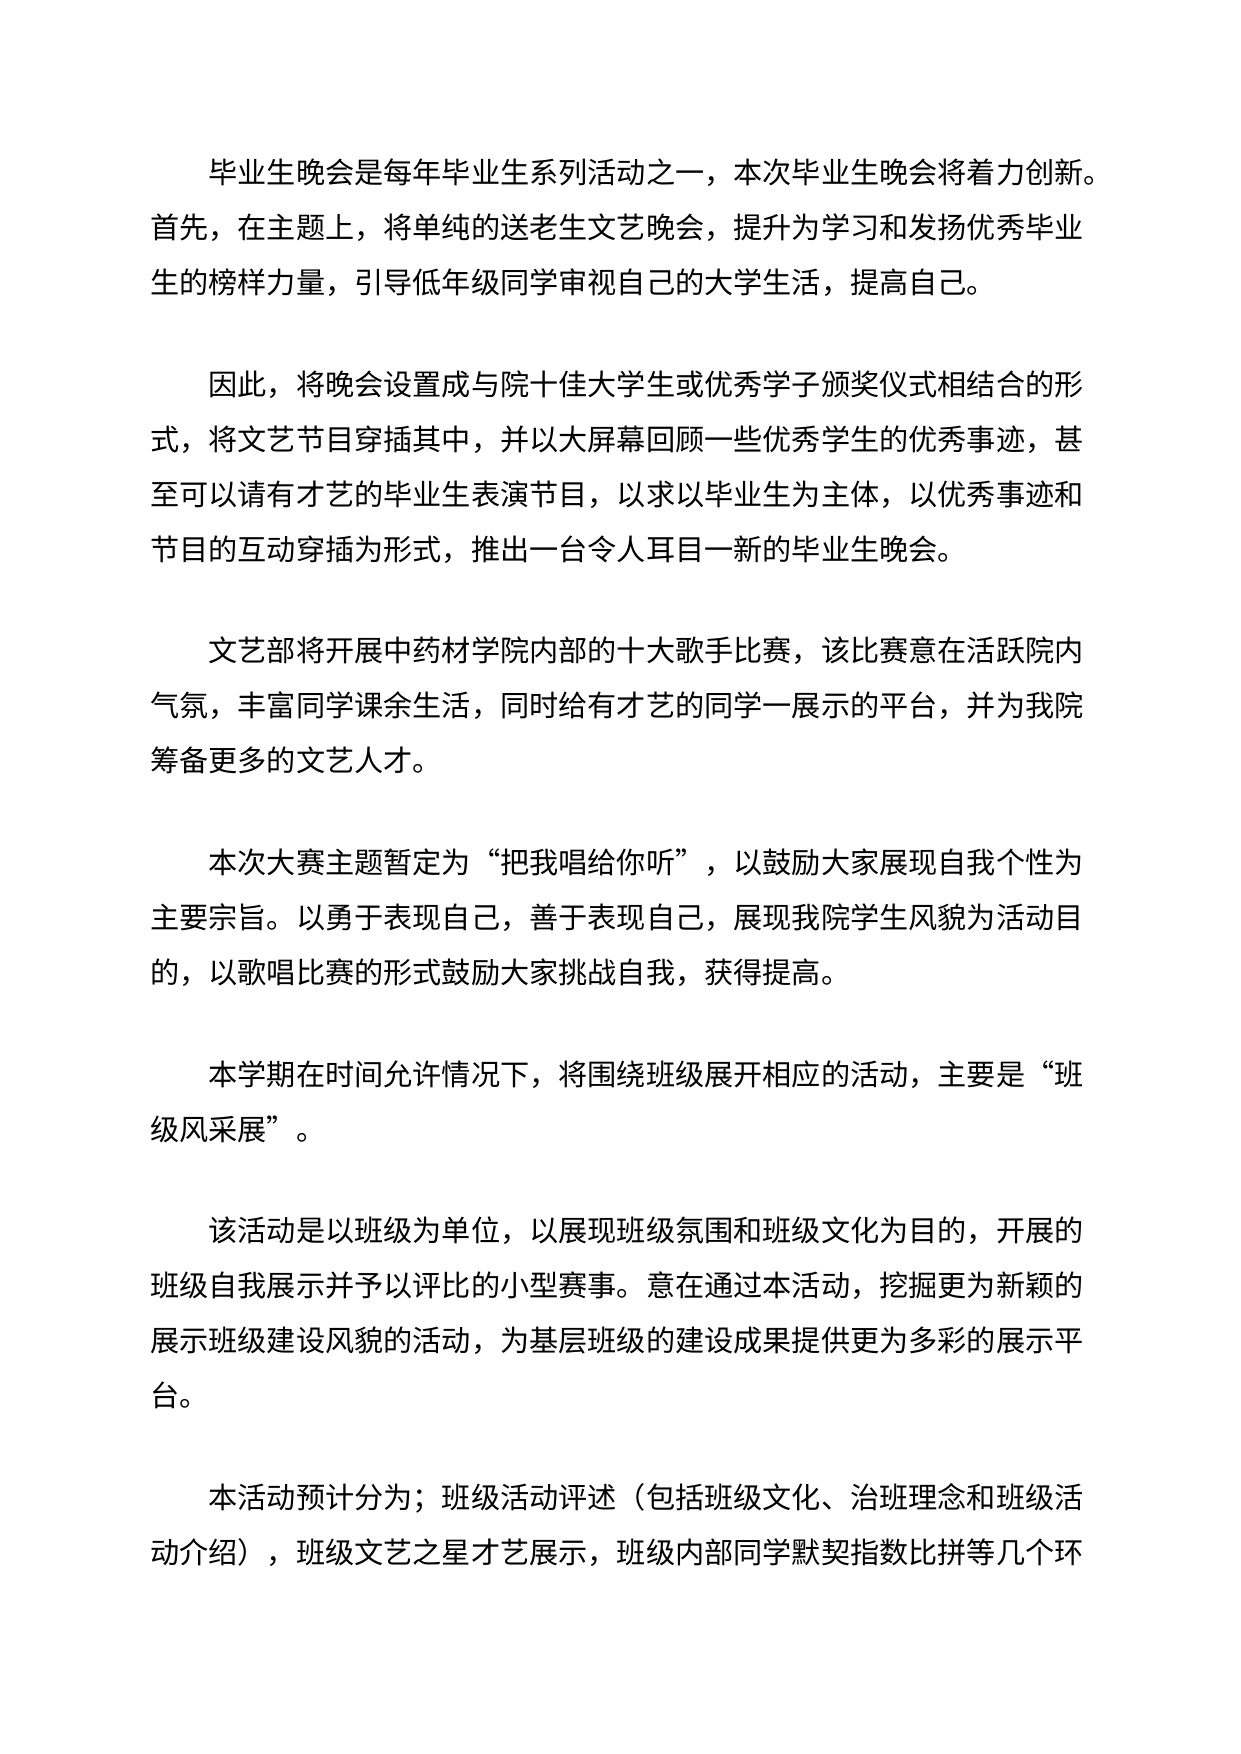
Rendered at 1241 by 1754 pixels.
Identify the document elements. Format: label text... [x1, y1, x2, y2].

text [150, 1474, 1090, 1571]
text 本学期在时间允许情况下，将围绕班级展开相应的活动，主要是“班级风采展”。 [150, 1051, 1090, 1148]
text 毕业生晚会是每年毕业生系列活动之一，本次毕业生晚会将着力创新。首先，在主题上，将单纯的送老生文艺晚会，提升为学习和发扬优秀毕业生的榜样力量，引导低年级同学审视自己的大学生活，提高自己。 [150, 150, 1090, 302]
text 文艺部将开展中药材学院内部的十大歌手比赛，该比赛意在活跃院内气氛，丰富同学课余生活，同时给有才艺的同学一展示的平台，并为我院筹备更多的文艺人才。 [150, 628, 1090, 780]
text 因此，将晚会设置成与院十佳大学生或优秀学子颁奖仪式相结合的形式，将文艺节目穿插其中，并以大屏幕回顾一些优秀学生的优秀事迹，甚至可以请有才艺的毕业生表演节目，以求以毕业生为主体，以优秀事迹和节目的互动穿插为形式，推出一台令人耳目一新的毕业生晚会。 [150, 362, 1090, 568]
text 本次大赛主题暂定为“把我唱给你听”，以鼓励大家展现自我个性为主要宗旨。以勇于表现自己，善于表现自己，展现我院学生风貌为活动目的，以歌唱比赛的形式鼓励大家挑战自我，获得提高。 [150, 839, 1090, 992]
text 该活动是以班级为单位，以展现班级氛围和班级文化为目的，开展的班级自我展示并予以评比的小型赛事。意在通过本活动，挖掘更为新颖的展示班级建设风貌的活动，为基层班级的建设成果提供更为多彩的展示平台。 [150, 1208, 1090, 1415]
